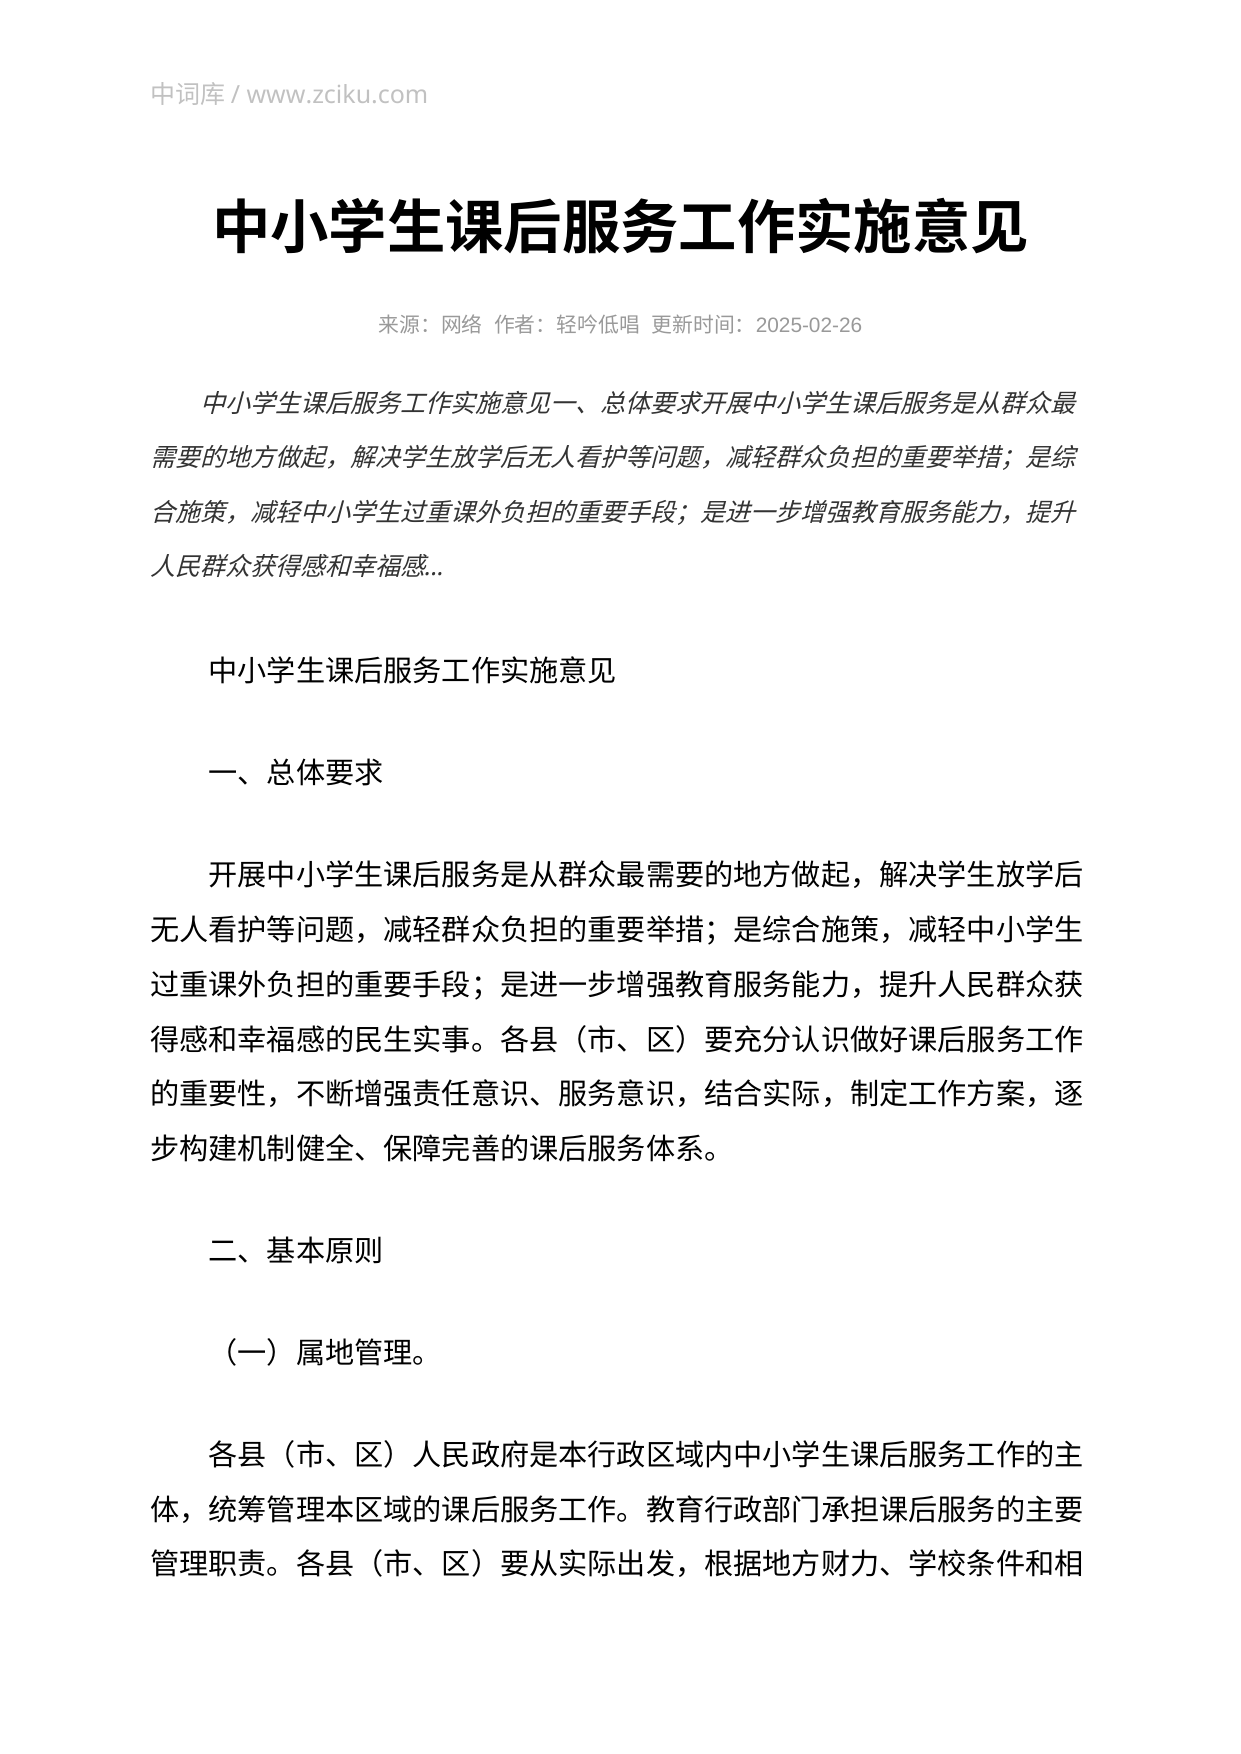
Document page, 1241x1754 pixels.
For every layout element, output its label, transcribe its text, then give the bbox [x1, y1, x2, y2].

text 开展中小学生课后服务是从群众最需要的地方做起，解决学生放学后无人看护等问题，减轻群众负担的重要举措；是综合施策，减轻中小学生过重课外负担的重要手段；是进一步增强教育服务能力，提升人民群众获得感和幸福感的民生实事。各县（市、区）要充分认识做好课后服务工作的重要性，不断增强责任意识、服务意识，结合实际，制定工作方案，逐步构建机制健全、保障完善的课后服务体系。 [150, 851, 1090, 1168]
text 一、总体要求 [150, 749, 1090, 792]
text 来源：网络 作者：轻吟低唱 更新时间：2025-02-26 [150, 313, 1090, 337]
text 中小学生课后服务工作实施意见一、总体要求开展中小学生课后服务是从群众最需要的地方做起，解决学生放学后无人看护等问题，减轻群众负担的重要举措；是综合施策，减轻中小学生过重课外负担的重要手段；是进一步增强教育服务能力，提升人民群众获得感和幸福感... [150, 383, 1090, 583]
subtitle 中小学生课后服务工作实施意见 [150, 181, 1090, 266]
text 中小学生课后服务工作实施意见 [150, 648, 1090, 690]
text （一）属地管理。 [150, 1329, 1090, 1372]
text 二、基本原则 [150, 1228, 1090, 1270]
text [150, 1431, 1090, 1583]
